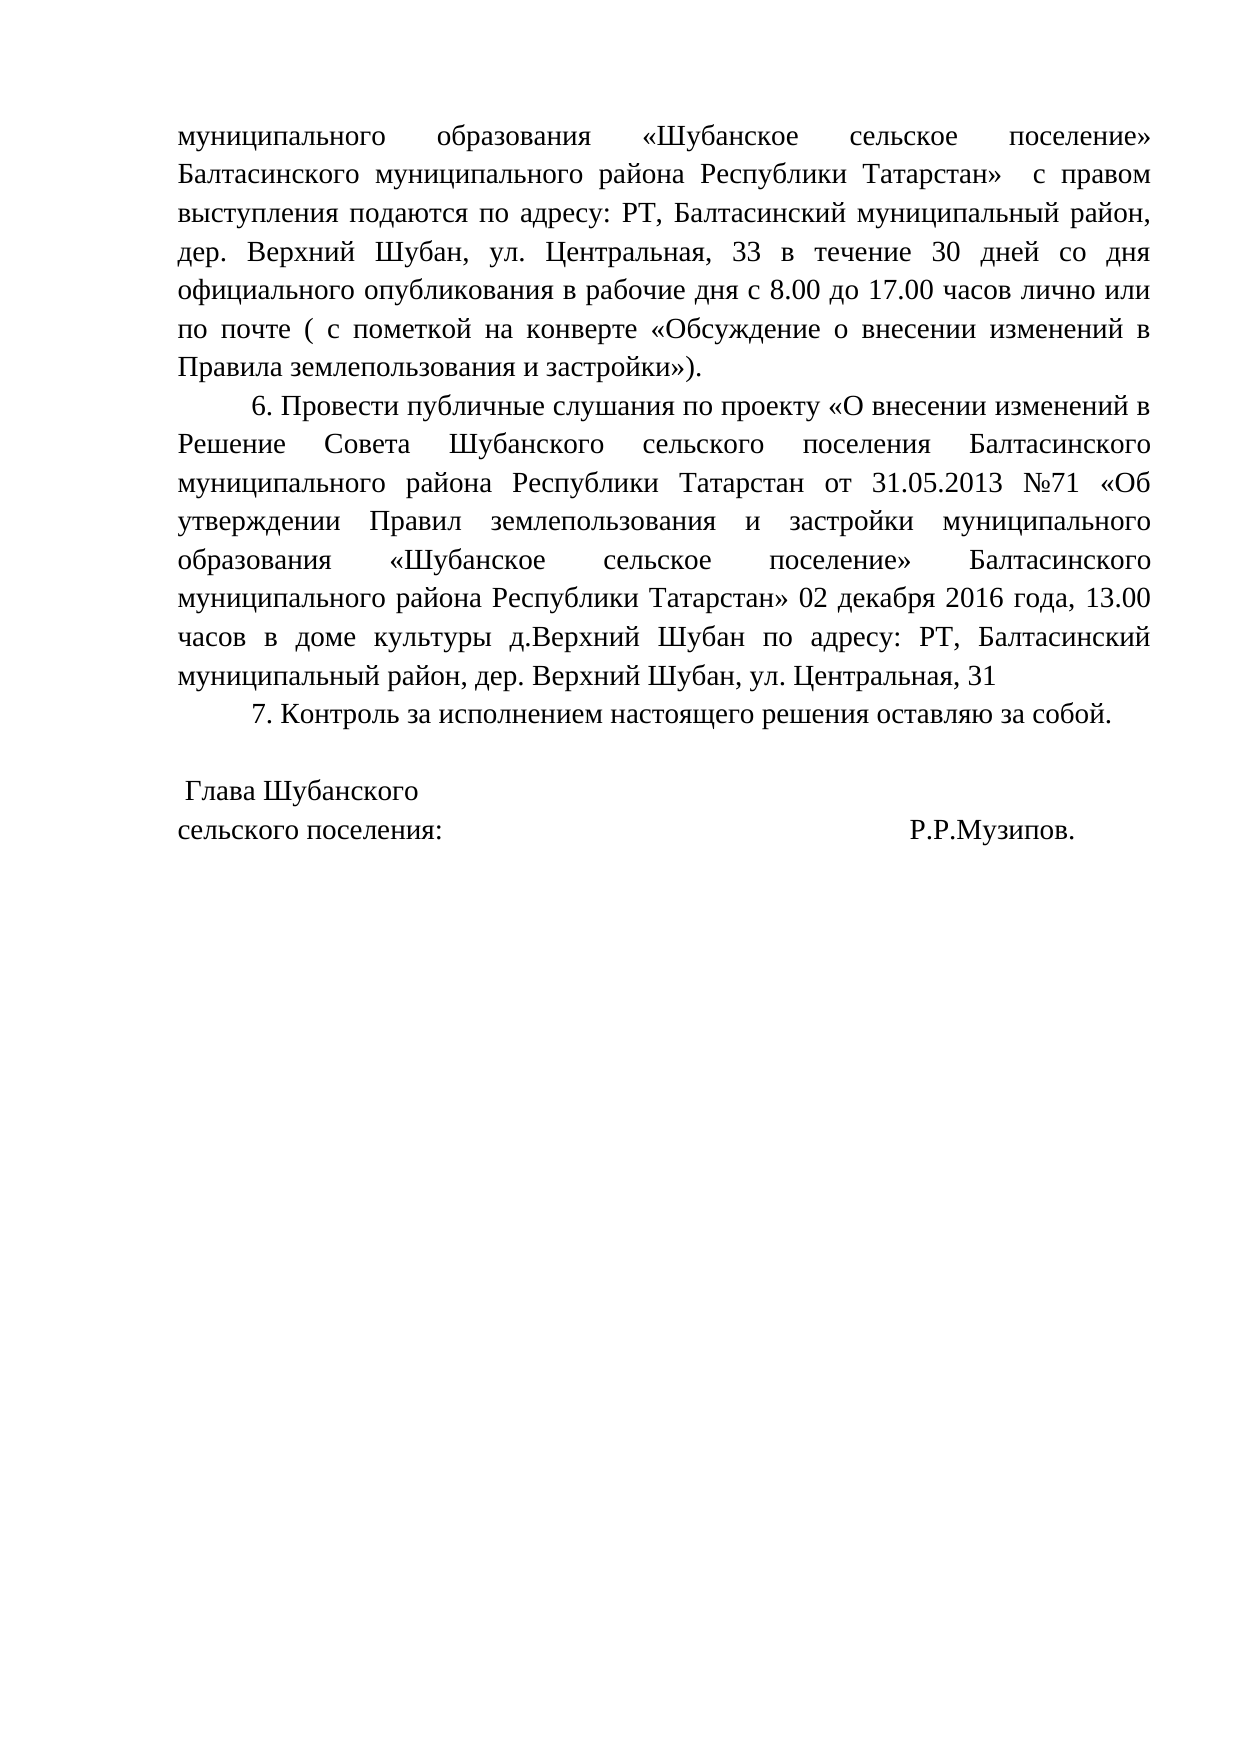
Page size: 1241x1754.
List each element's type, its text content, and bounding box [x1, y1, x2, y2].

text 6. Провести публичные слушания по проекту «О внесении изменений в Решение Совета Шубанского сельского поселения Балтасинского муниципального района Республики Татарстан от №71 «Об утверждении Правил землепользования и застройки муниципального образования «Шубанское сельское поселение» Балтасинского муниципального района Республики Татарстан» 02 декабря 2016 года, 13.00 часов в доме культуры д.Верхний Шубан по адресу: РТ, Балтасинский муниципальный район, дер. Верхний Шубан, ул. Центральная, 31 [177, 388, 1152, 691]
text сельского поселения: Р.Р.Музипов. [177, 812, 1152, 845]
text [177, 118, 1152, 383]
text Глава Шубанского [177, 773, 1152, 807]
text 7. Контроль за исполнением настоящего решения оставляю за собой. [177, 696, 1152, 730]
